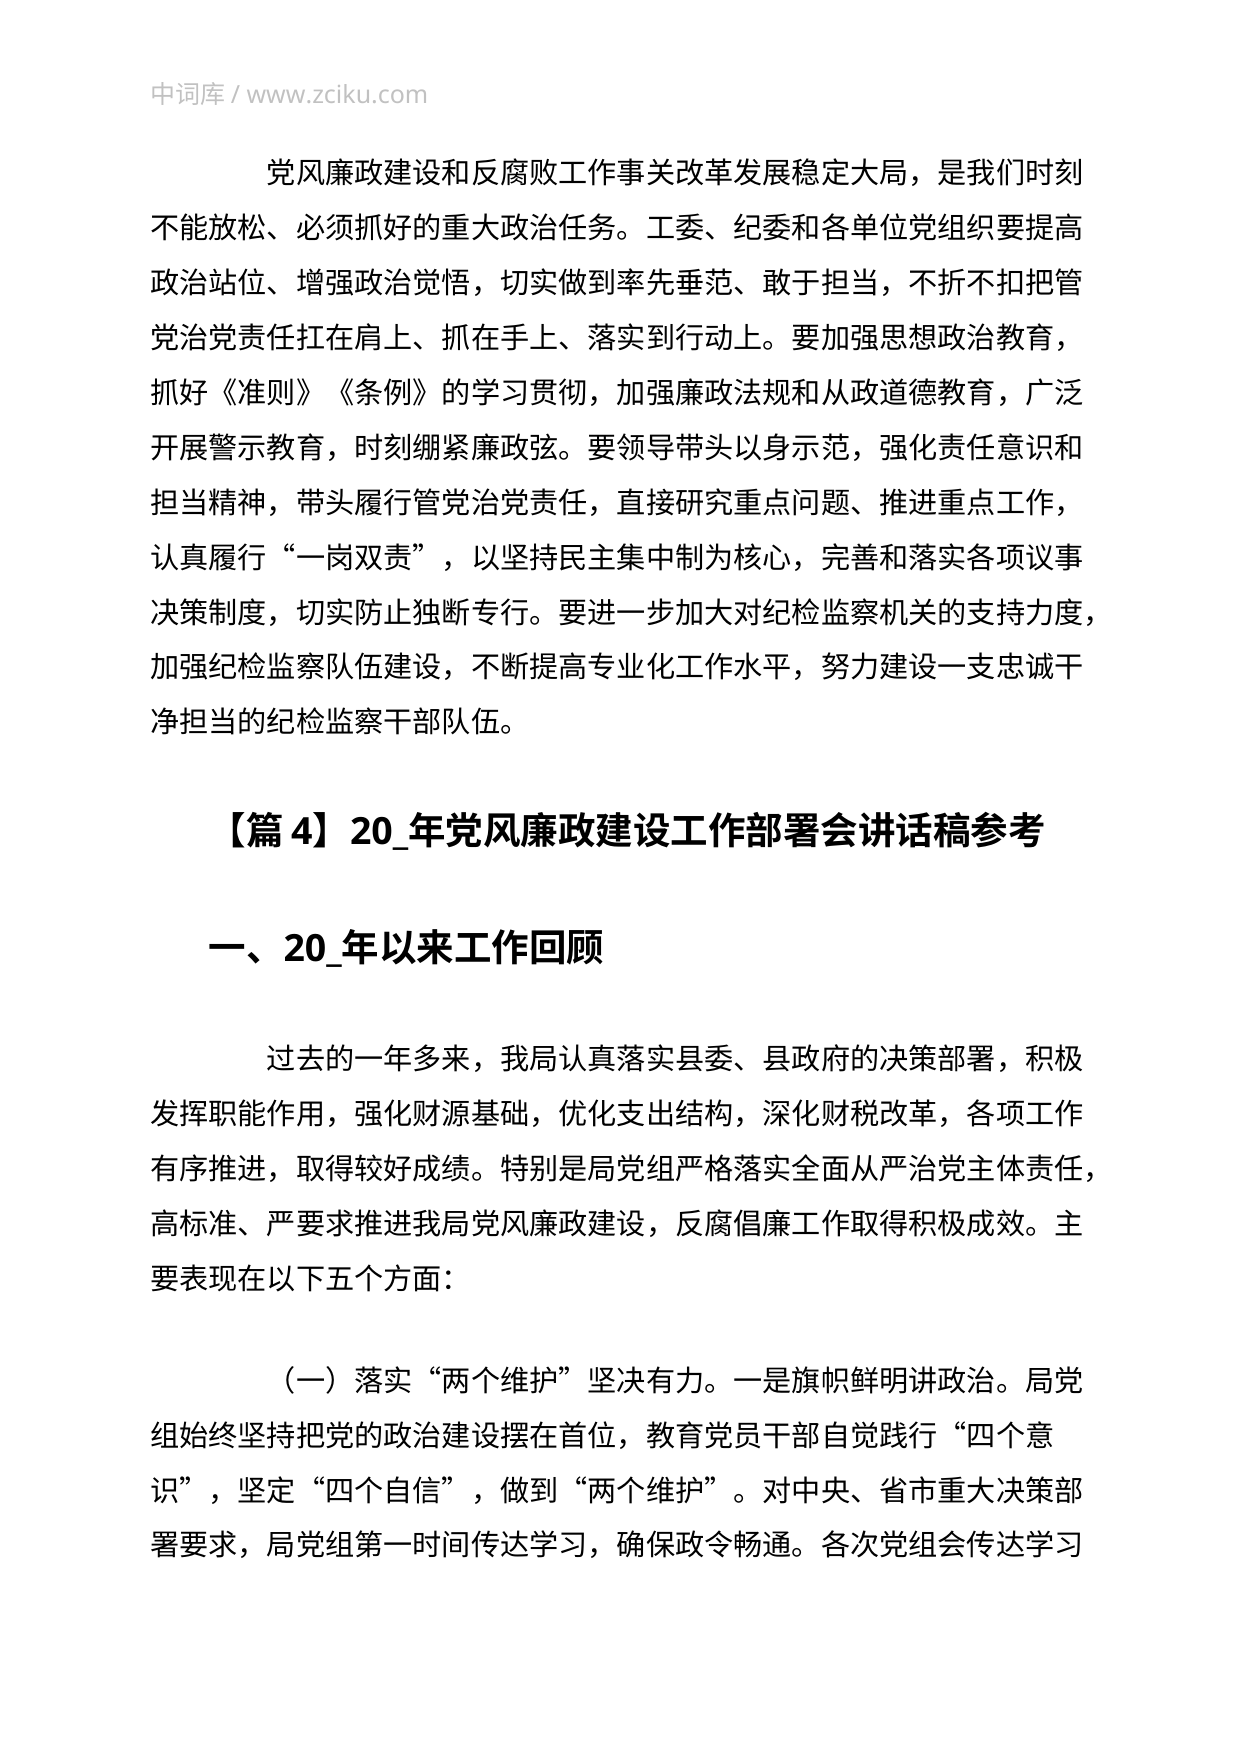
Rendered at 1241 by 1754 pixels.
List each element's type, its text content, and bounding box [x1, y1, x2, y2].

text 一、20_年以来工作回顾 [150, 918, 1090, 973]
text 过去的一年多来，我局认真落实县委、县政府的决策部署，积极发挥职能作用，强化财源基础，优化支出结构，深化财税改革，各项工作有序推进，取得较好成绩。特别是局党组严格落实全面从严治党主体责任，高标准、严要求推进我局党风廉政建设，反腐倡廉工作取得积极成效。主要表现在以下五个方面： [150, 1036, 1090, 1298]
text 【篇4】20_年党风廉政建设工作部署会讲话稿参考 [150, 801, 1090, 855]
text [150, 1357, 1090, 1564]
text 党风廉政建设和反腐败工作事关改革发展稳定大局，是我们时刻不能放松、必须抓好的重大政治任务。工委、纪委和各单位党组织要提高政治站位、增强政治觉悟，切实做到率先垂范、敢于担当，不折不扣把管党治党责任扛在肩上、抓在手上、落实到行动上。要加强思想政治教育，抓好《准则》《条例》的学习贯彻，加强廉政法规和从政道德教育，广泛开展警示教育，时刻绷紧廉政弦。要领导带头以身示范，强化责任意识和担当精神，带头履行管党治党责任，直接研究重点问题、推进重点工作，认真履行“一岗双责”，以坚持民主集中制为核心，完善和落实各项议事决策制度，切实防止独断专行。要进一步加大对纪检监察机关的支持力度，加强纪检监察队伍建设，不断提高专业化工作水平，努力建设一支忠诚干净担当的纪检监察干部队伍。 [150, 150, 1090, 741]
